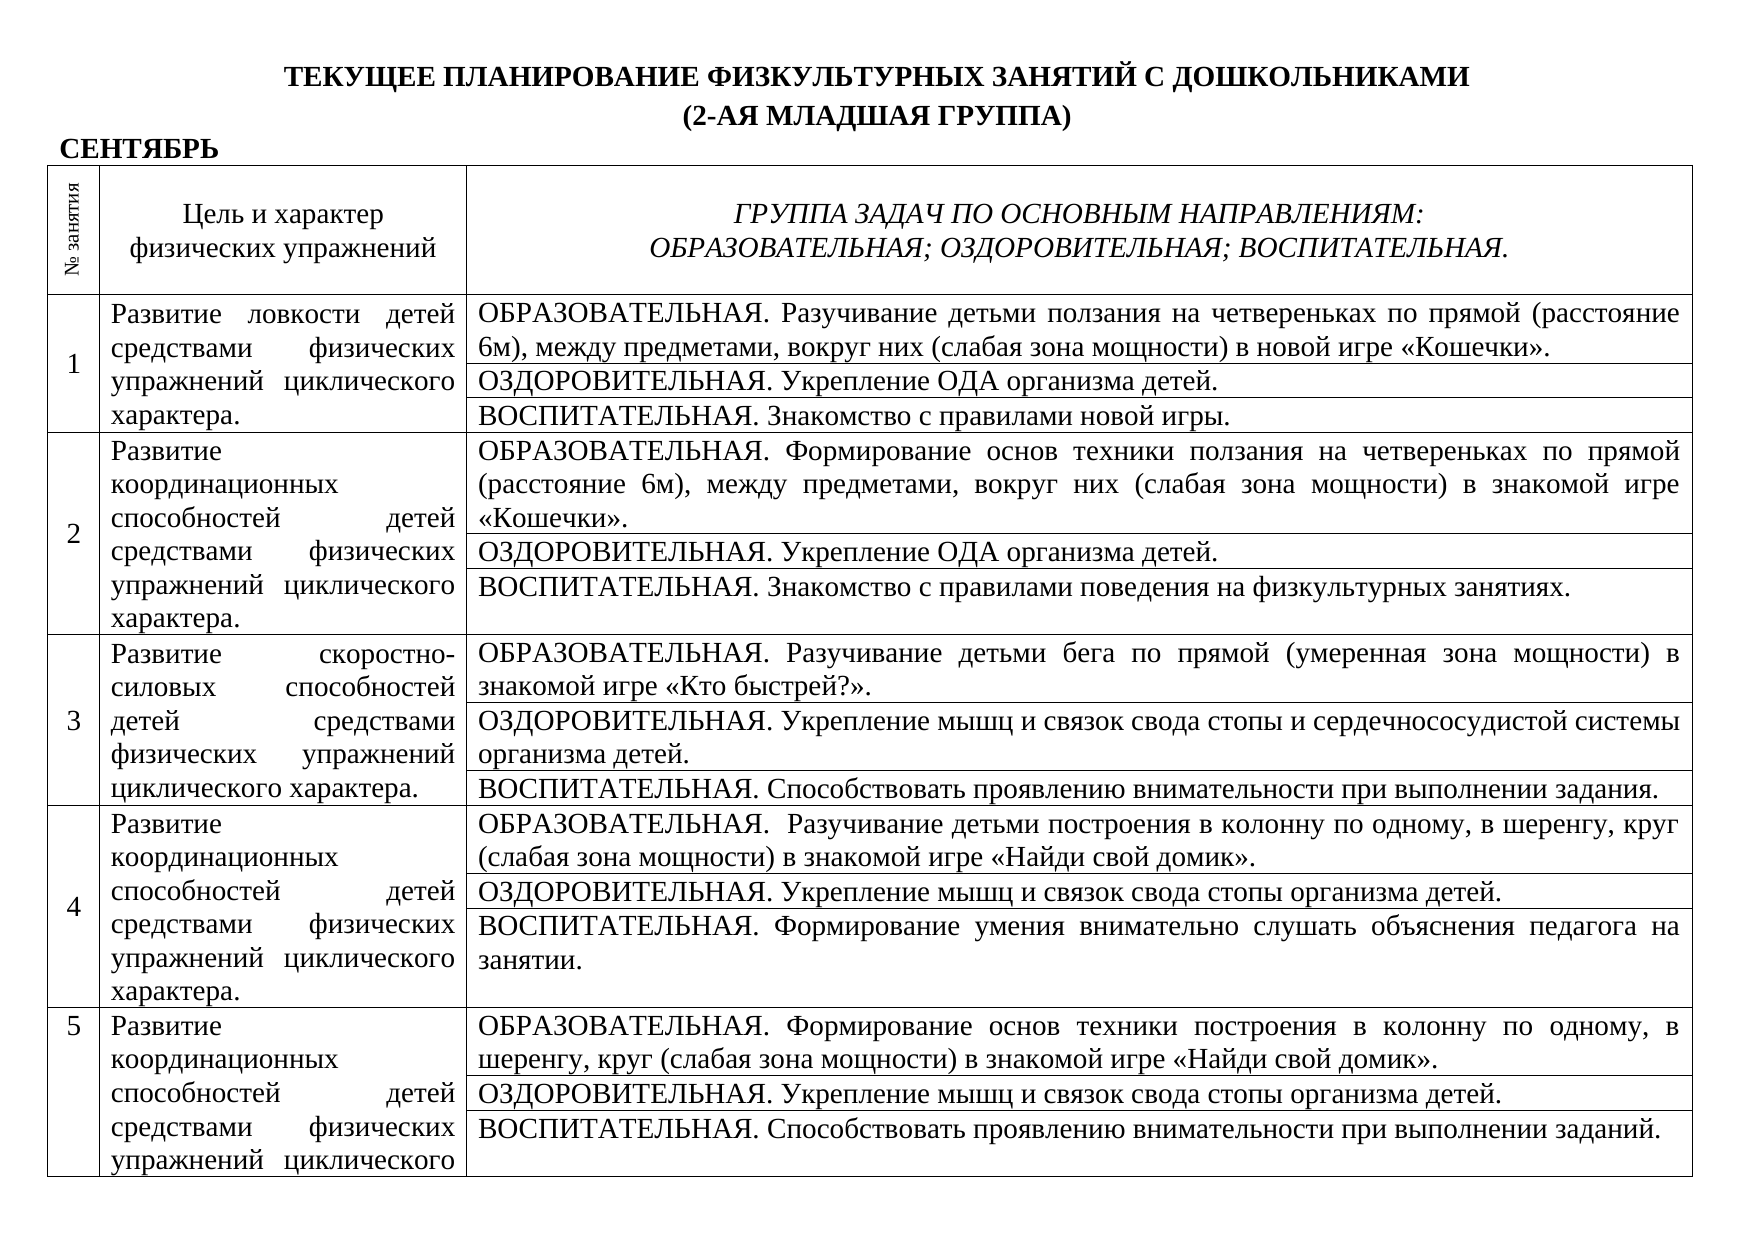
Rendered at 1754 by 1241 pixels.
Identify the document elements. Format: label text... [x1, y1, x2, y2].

table_cell Развитие координационных способностей детей средствами физических упражнений циклического характера. [100, 433, 466, 634]
table_cell ОЗДОРОВИТЕЛЬНАЯ. Укрепление ОДА организма детей. [467, 364, 1692, 397]
table_cell ОЗДОРОВИТЕЛЬНАЯ. Укрепление ОДА организма детей. [467, 534, 1692, 568]
table_cell Развитие скоростно-силовых способностей детей средствами физических упражнений циклического характера. [100, 635, 466, 805]
table_cell ВОСПИТАТЕЛЬНАЯ. Способствовать проявлению внимательности при выполнении задания. [467, 771, 1692, 805]
table_cell ОБРАЗОВАТЕЛЬНАЯ. Разучивание детьми бега по прямой (умеренная зона мощности) в знакомой игре «Кто быстрей?». [467, 635, 1692, 702]
table_cell ОЗДОРОВИТЕЛЬНАЯ. Укрепление мышц и связок свода стопы организма детей. [467, 874, 1692, 907]
table_cell ОБРАЗОВАТЕЛЬНАЯ. Разучивание детьми ползания на четвереньках по прямой (расстояние 6м), между предметами, вокруг них (слабая зона мощности) в новой игре «Кошечки». [467, 295, 1692, 362]
table_header № занятия [48, 166, 99, 294]
table_header Цель и характер физических упражнений [100, 166, 466, 294]
table_cell Развитие координационных способностей детей средствами физических упражнений циклического характера. [100, 806, 466, 1007]
table_cell 3 [48, 635, 99, 805]
text ТЕКУЩЕЕ ПЛАНИРОВАНИЕ ФИЗКУЛЬТУРНЫХ ЗАНЯТИЙ С ДОШКОЛЬНИКАМИ [59, 59, 1695, 93]
table_header ГРУППА ЗАДАЧ ПО ОСНОВНЫМ НАПРАВЛЕНИЯМ: ОБРАЗОВАТЕЛЬНАЯ; ОЗДОРОВИТЕЛЬНАЯ; ВОСПИТАТЕЛЬНАЯ. [467, 166, 1692, 294]
text (2-АЯ МЛАДШАЯ ГРУППА) [59, 98, 1695, 131]
table_cell ВОСПИТАТЕЛЬНАЯ. Знакомство с правилами поведения на физкультурных занятиях. [467, 569, 1692, 634]
table_cell ОЗДОРОВИТЕЛЬНАЯ. Укрепление мышц и связок свода стопы организма детей. [467, 1076, 1692, 1110]
table_cell ОЗДОРОВИТЕЛЬНАЯ. Укрепление мышц и связок свода стопы и сердечнососудистой системы организма детей. [467, 703, 1692, 770]
table_cell ОБРАЗОВАТЕЛЬНАЯ. Разучивание детьми построения в колонну по одному, в шеренгу, круг (слабая зона мощности) в знакомой игре «Найди свой домик». [467, 806, 1692, 873]
table_cell 4 [48, 806, 99, 1007]
table_cell Развитие координационных способностей детей средствами физических упражнений циклического характера. [100, 1008, 466, 1176]
text СЕНТЯБРЬ [59, 131, 1695, 165]
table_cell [467, 1111, 1692, 1176]
table_cell 1 [48, 295, 99, 432]
table_cell 2 [48, 433, 99, 634]
table_cell ВОСПИТАТЕЛЬНАЯ. Формирование умения внимательно слушать объяснения педагога на занятии. [467, 909, 1692, 1007]
table_cell 5 [48, 1008, 99, 1176]
table_cell ОБРАЗОВАТЕЛЬНАЯ. Формирование основ техники ползания на четвереньках по прямой (расстояние 6м), между предметами, вокруг них (слабая зона мощности) в знакомой игре «Кошечки». [467, 433, 1692, 533]
table_cell ВОСПИТАТЕЛЬНАЯ. Знакомство с правилами новой игры. [467, 398, 1692, 432]
table_cell Развитие ловкости детей средствами физических упражнений циклического характера. [100, 295, 466, 432]
table_cell ОБРАЗОВАТЕЛЬНАЯ. Формирование основ техники построения в колонну по одному, в шеренгу, круг (слабая зона мощности) в знакомой игре «Найди свой домик». [467, 1008, 1692, 1075]
